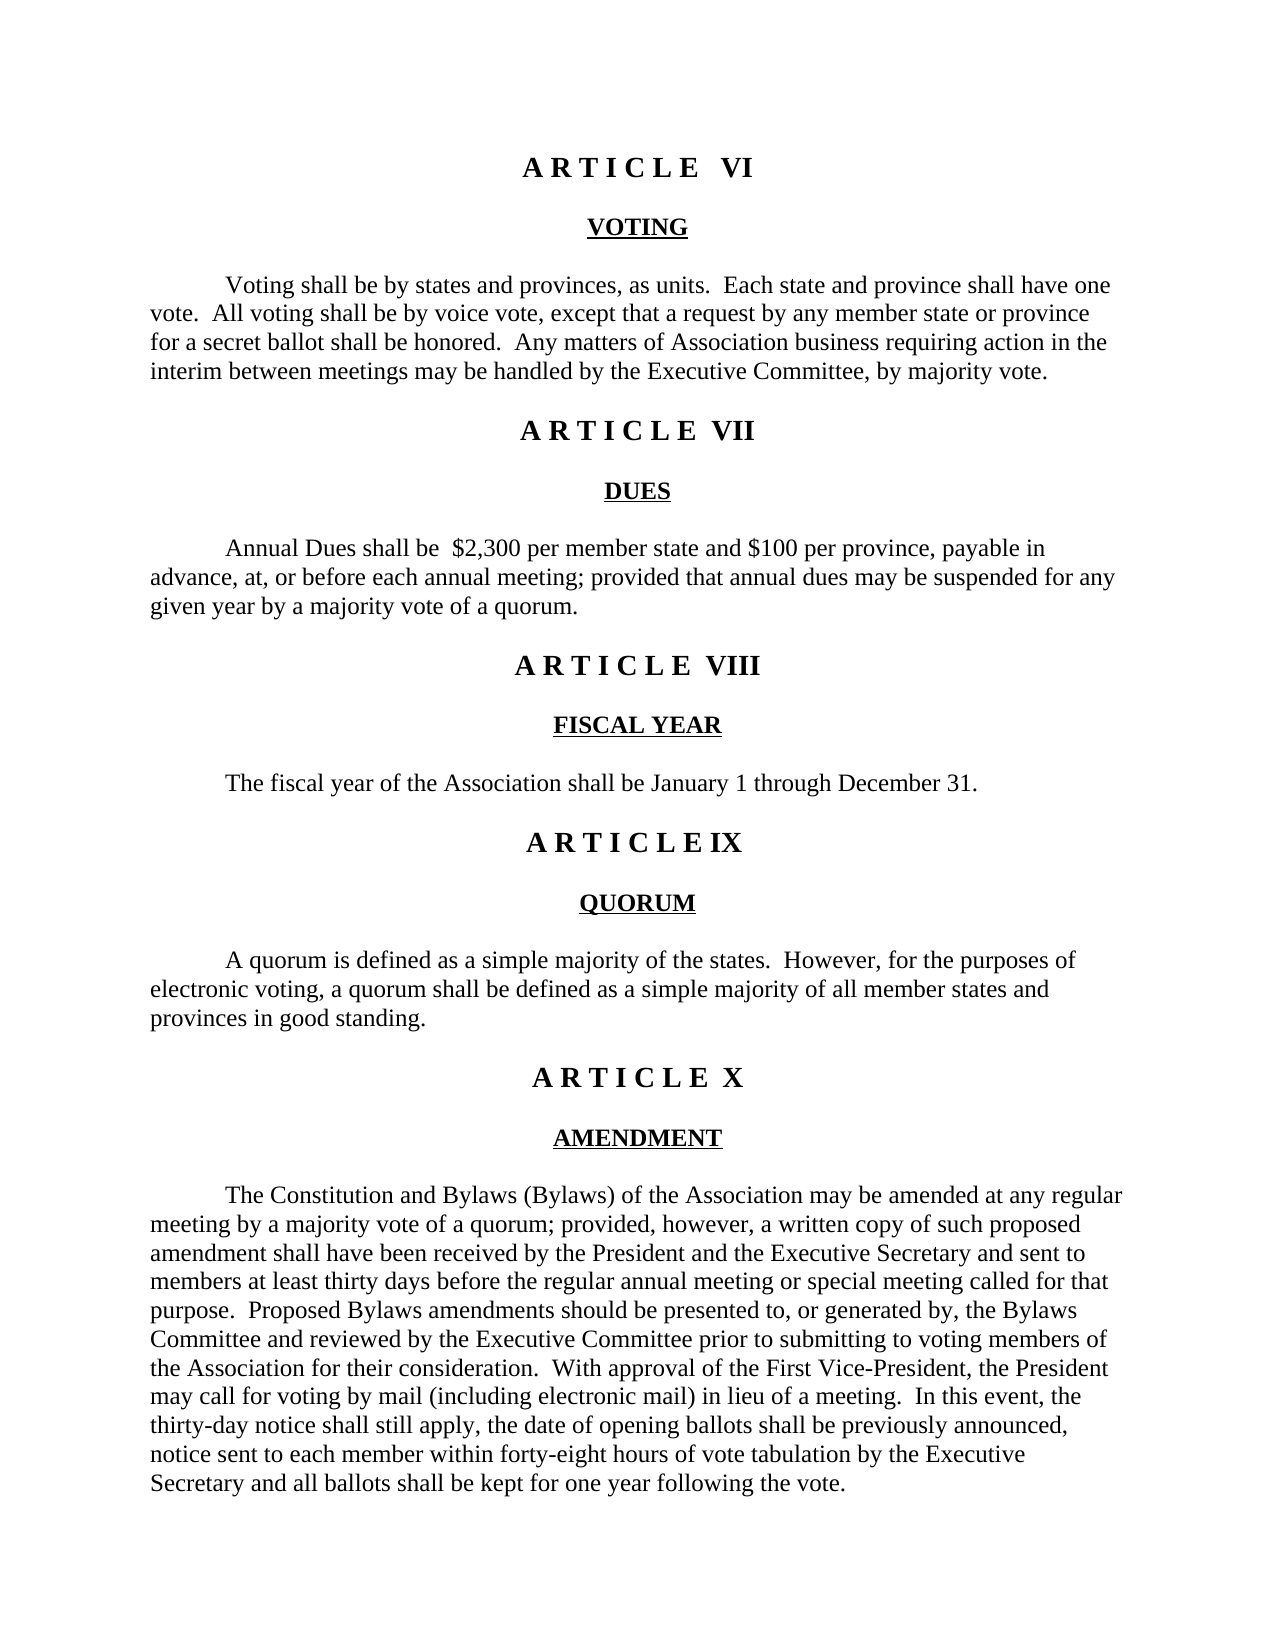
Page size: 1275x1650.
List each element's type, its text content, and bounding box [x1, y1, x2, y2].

text A R T I C L E X [150, 1060, 1125, 1094]
text A R T I C L E VI [150, 150, 1125, 183]
text Voting shall be by states and provinces, as units. Each state and province shall have one vote. All voting shall be by voice vote, except that a request by any member state or province for a secret ballot shall be honored. Any matters of Association business requiring action in the interim between meetings may be handled by the Executive Committee, by majority vote. [150, 270, 1125, 385]
text VOTING [150, 212, 1125, 241]
text Annual Dues shall be $2,300 per member state and $100 per province, payable in advance, at, or before each annual meeting; provided that annual dues may be suspended for any given year by a majority vote of a quorum. [150, 533, 1125, 619]
text QUORUM [150, 888, 1125, 917]
text FISCAL YEAR [150, 711, 1125, 739]
text A quorum is defined as a simple majority of the states. However, for the purposes of electronic voting, a quorum shall be defined as a simple majority of all member states and provinces in good standing. [150, 945, 1125, 1032]
text A R T I C L [150, 826, 1125, 859]
text The Constitution and Bylaws (Bylaws) of the Association may be amended at any regular meeting by a majority vote of a quorum; provided, however, a written copy of such proposed amendment shall have been received by the President and the Executive Secretary and sent to members at least thirty days before the regular annual meeting or special meeting called for that purpose. Proposed Bylaws amendments should be presented to, or generated by, the Bylaws Committee and reviewed by the Executive Committee prior to submitting to voting members of the Association for their consideration. With approval of the First Vice-President, the President may call for voting by mail (including electronic mail) in lieu of a meeting. In this event, the thirty-day notice shall still apply, the date of opening ballots shall be previously announced, notice sent to each member within forty-eight hours of vote tabulation by the Executive Secretary and all ballots shall be kept for one year following the vote. [150, 1180, 1125, 1496]
text A R T I C L E VII [150, 413, 1125, 447]
text AMENDMENT [150, 1123, 1125, 1151]
text A R T I C L E VIII [150, 648, 1125, 682]
text The fiscal year of the Association shall be January 1 through December 31. [225, 768, 1125, 797]
text DUES [150, 476, 1125, 504]
